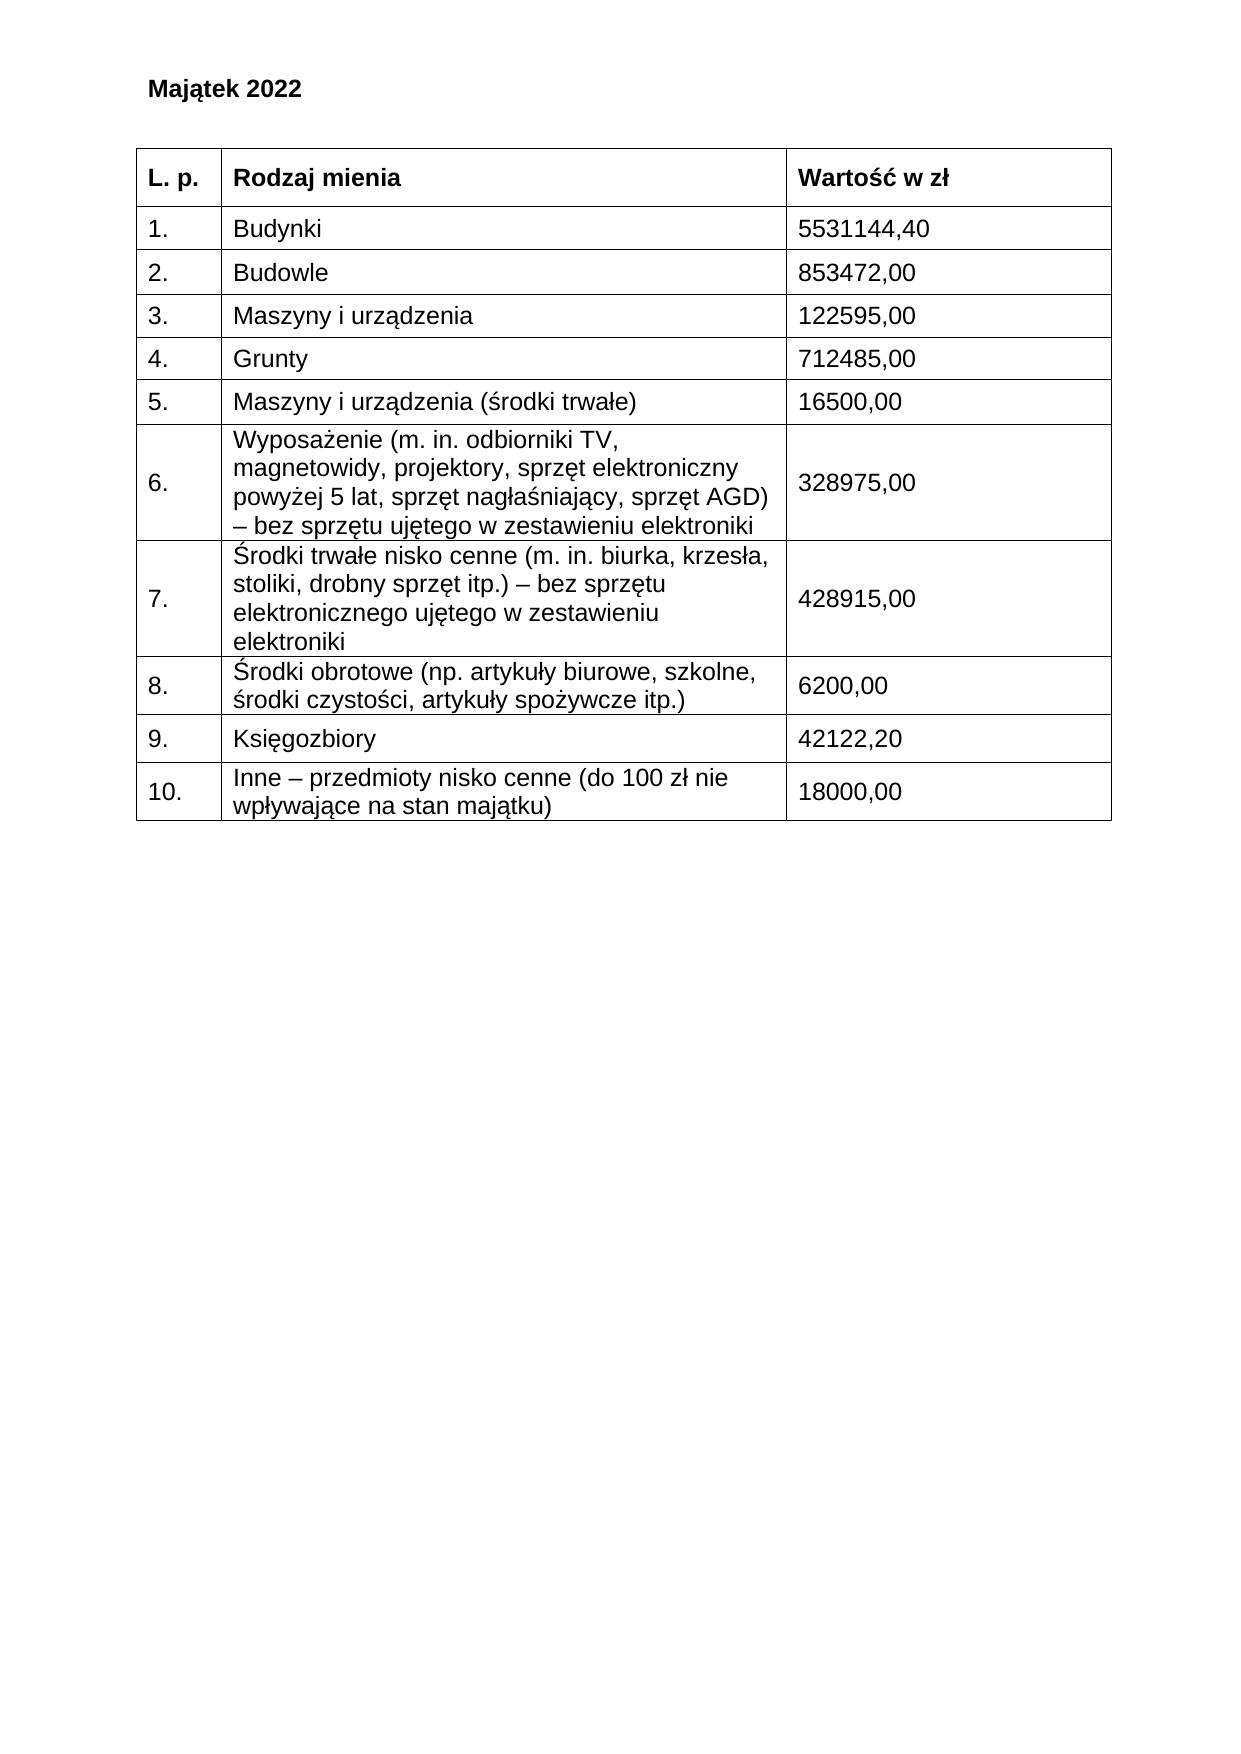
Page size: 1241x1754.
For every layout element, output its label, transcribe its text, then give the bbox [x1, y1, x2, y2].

table_cell 853472,00 [787, 250, 1111, 293]
table_cell 428915,00 [787, 541, 1111, 656]
table_cell Środki obrotowe (np. artykuły biurowe, szkolne, środki czystości, artykuły spożywcze itp.) [222, 657, 786, 714]
table_cell 7. [137, 541, 221, 656]
table_cell Maszyny i urządzenia [222, 295, 786, 337]
table_cell Inne – przedmioty nisko cenne (do 100 zł nie wpływające na stan majątku) [222, 763, 786, 820]
table_cell 6200,00 [787, 657, 1111, 714]
table_cell Księgozbiory [222, 715, 786, 762]
table_header L. p. [137, 149, 221, 206]
table_cell 6. [137, 425, 221, 539]
table_cell Wyposażenie (m. in. odbiorniki TV, magnetowidy, projektory, sprzęt elektroniczny powyżej 5 lat, sprzęt nagłaśniający, sprzęt AGD) – bez sprzętu ujętego w zestawieniu elektroniki [222, 425, 786, 539]
table_cell 4. [137, 338, 221, 379]
table_cell 18000,00 [787, 763, 1111, 820]
table_header Wartość w zł [787, 149, 1111, 206]
table_cell 10. [137, 763, 221, 820]
table_cell Grunty [222, 338, 786, 379]
table_cell 8. [137, 657, 221, 714]
table_cell 3. [137, 295, 221, 337]
table_header Rodzaj mienia [222, 149, 786, 206]
table_cell Budynki [222, 207, 786, 249]
table_cell 328975,00 [787, 425, 1111, 539]
table_cell Środki trwałe nisko cenne (m. in. biurka, krzesła, stoliki, drobny sprzęt itp.) – bez sprzętu elektronicznego ujętego w zestawieniu elektroniki [222, 541, 786, 656]
table_cell 9. [137, 715, 221, 762]
table_cell Budowle [222, 250, 786, 293]
table_cell 42122,20 [787, 715, 1111, 762]
table_cell 712485,00 [787, 338, 1111, 379]
table_cell 5531144,40 [787, 207, 1111, 249]
table_cell 122595,00 [787, 295, 1111, 337]
table_cell 5. [137, 380, 221, 423]
table_cell 2. [137, 250, 221, 293]
table_cell 16500,00 [787, 380, 1111, 423]
table_cell Maszyny i urządzenia (środki trwałe) [222, 380, 786, 423]
table_cell 1. [137, 207, 221, 249]
